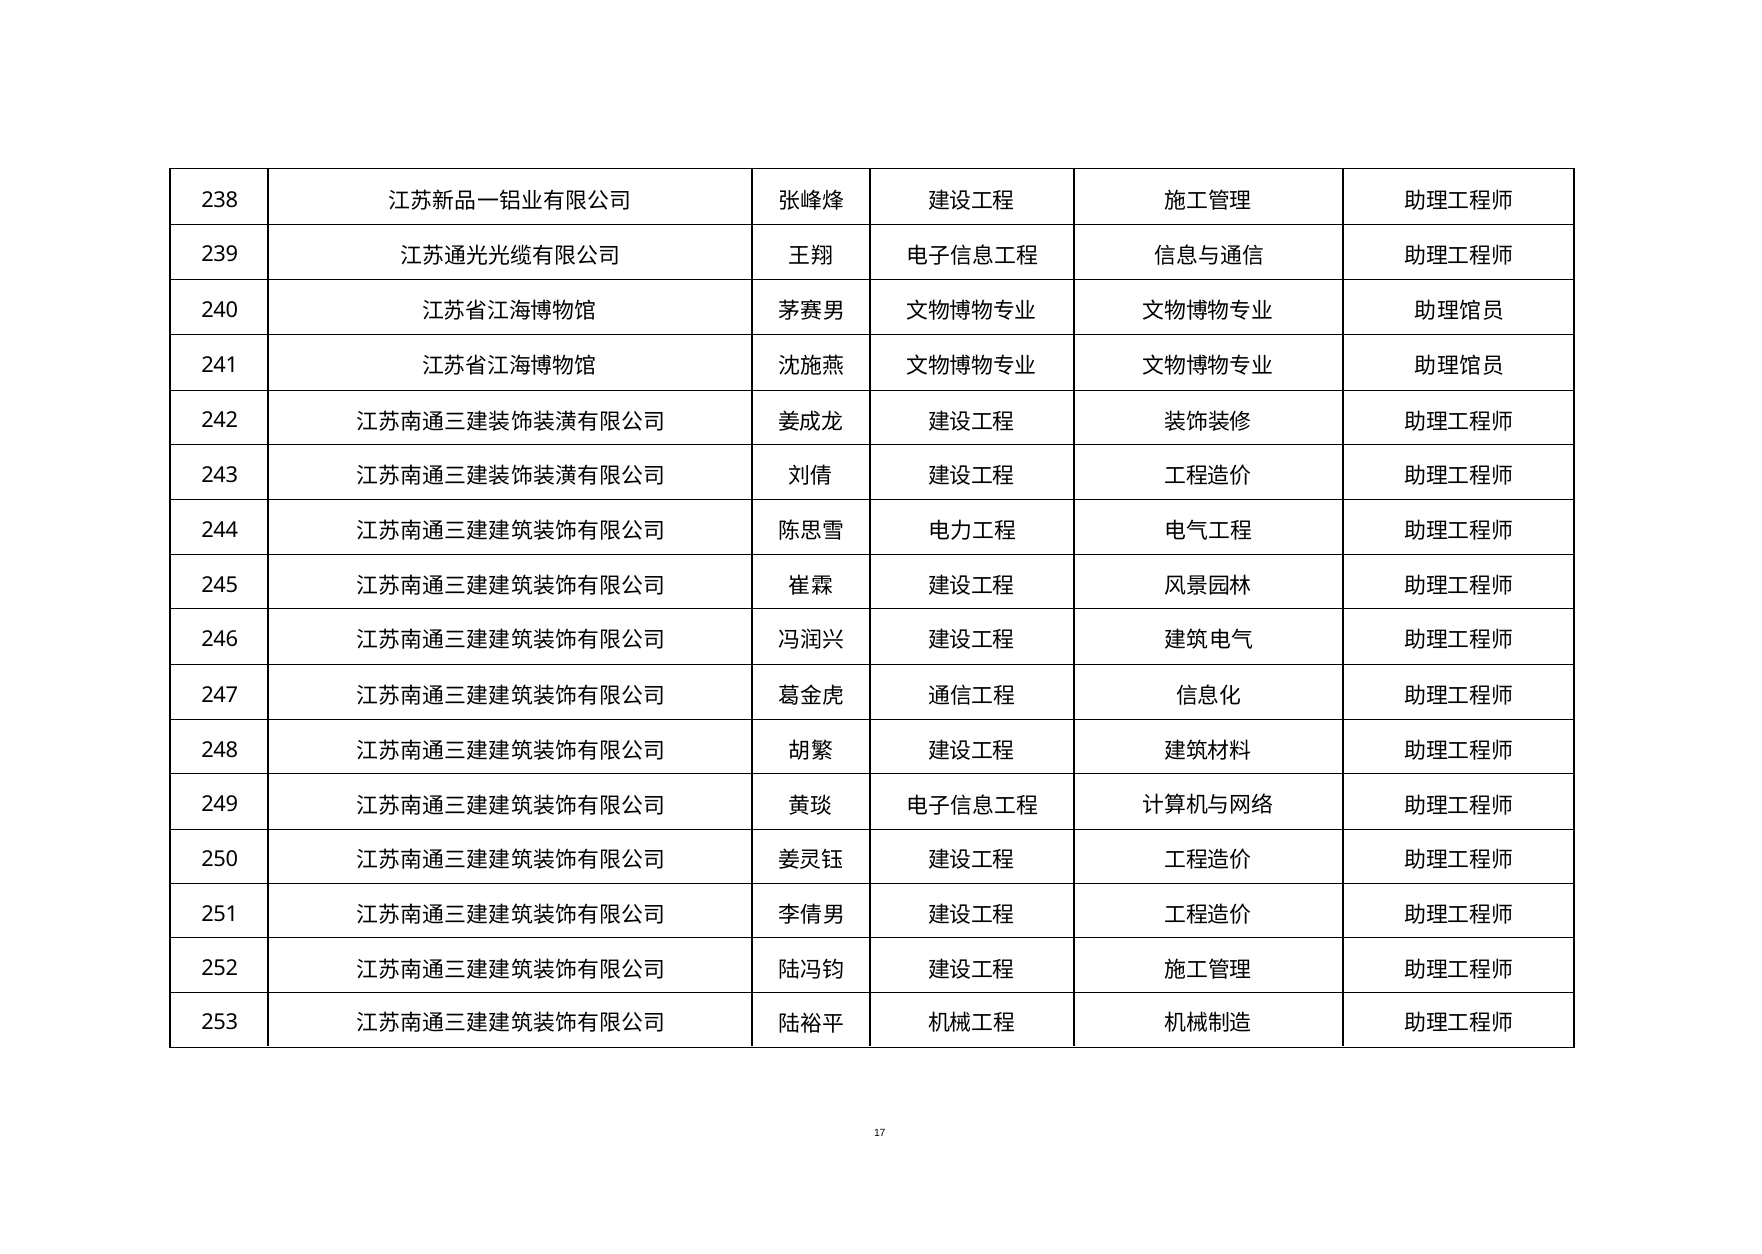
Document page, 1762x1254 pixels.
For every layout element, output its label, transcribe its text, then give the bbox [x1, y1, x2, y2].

table_cell 江苏南通三建装饰装潢有限公司 [269, 445, 751, 499]
table_header 建设工程 [871, 169, 1073, 223]
table_cell 助理工程师 [1344, 884, 1573, 937]
table_cell 文物博物专业 [871, 280, 1073, 334]
table_cell 茅赛男 [753, 280, 869, 334]
table_cell 风景园林 [1075, 555, 1342, 608]
table_cell 通信工程 [871, 665, 1073, 718]
table_cell 助理工程师 [1344, 225, 1573, 279]
table_header 施工管理 [1075, 169, 1342, 223]
table_cell 机械工程 [871, 993, 1073, 1046]
table_cell 建设工程 [871, 609, 1073, 664]
table_cell 助理工程师 [1344, 500, 1573, 553]
table_cell 249 [171, 774, 267, 829]
table_cell 建设工程 [871, 938, 1073, 992]
table_cell 江苏南通三建建筑装饰有限公司 [269, 830, 751, 882]
table_cell 246 [171, 609, 267, 664]
table_cell 计算机与网络 [1075, 774, 1342, 829]
table_cell 251 [171, 884, 267, 937]
table_header 江苏新品一铝业有限公司 [269, 169, 751, 223]
table_cell 建筑电气 [1075, 609, 1342, 664]
table_cell 建设工程 [871, 555, 1073, 608]
table_cell 电子信息工程 [871, 225, 1073, 279]
table_cell 胡繁 [753, 720, 869, 773]
table_cell 江苏省江海博物馆 [269, 280, 751, 334]
table_cell 陆裕平 [753, 993, 869, 1046]
table_cell 建设工程 [871, 720, 1073, 773]
table_cell 电子信息工程 [871, 774, 1073, 829]
table_cell 助理工程师 [1344, 665, 1573, 718]
table_cell 工程造价 [1075, 830, 1342, 882]
table_cell 助理工程师 [1344, 830, 1573, 882]
table_cell 工程造价 [1075, 445, 1342, 499]
table_cell 姜成龙 [753, 391, 869, 444]
table_cell 崔霖 [753, 555, 869, 608]
table_header 助理工程师 [1344, 169, 1573, 223]
table_cell 冯润兴 [753, 609, 869, 664]
table_cell 江苏南通三建装饰装潢有限公司 [269, 391, 751, 444]
table_cell 建设工程 [871, 884, 1073, 937]
table_cell 葛金虎 [753, 665, 869, 718]
table_cell 电力工程 [871, 500, 1073, 553]
table_cell 250 [171, 830, 267, 882]
table_cell 工程造价 [1075, 884, 1342, 937]
table_cell 助理工程师 [1344, 938, 1573, 992]
table_cell 243 [171, 445, 267, 499]
table_cell 江苏南通三建建筑装饰有限公司 [269, 884, 751, 937]
table_cell 黄琰 [753, 774, 869, 829]
table_cell 江苏省江海博物馆 [269, 335, 751, 389]
table_cell 248 [171, 720, 267, 773]
table_cell 文物博物专业 [871, 335, 1073, 389]
table_cell 江苏南通三建建筑装饰有限公司 [269, 555, 751, 608]
table_header 238 [171, 169, 267, 223]
table_cell 助理工程师 [1344, 555, 1573, 608]
table_cell 江苏通光光缆有限公司 [269, 225, 751, 279]
table_cell 助理工程师 [1344, 720, 1573, 773]
table_cell 助理工程师 [1344, 609, 1573, 664]
table_cell 建设工程 [871, 445, 1073, 499]
table_cell 247 [171, 665, 267, 718]
table_cell 239 [171, 225, 267, 279]
table_cell 江苏南通三建建筑装饰有限公司 [269, 720, 751, 773]
table_cell 文物博物专业 [1075, 335, 1342, 389]
table_cell 建设工程 [871, 830, 1073, 882]
table_cell 江苏南通三建建筑装饰有限公司 [269, 993, 751, 1046]
table_cell 李倩男 [753, 884, 869, 937]
table_cell 电气工程 [1075, 500, 1342, 553]
table_cell 244 [171, 500, 267, 553]
table_cell 姜灵钰 [753, 830, 869, 882]
table_cell 刘倩 [753, 445, 869, 499]
table_cell 242 [171, 391, 267, 444]
table_cell 机械制造 [1075, 993, 1342, 1046]
table_cell 建设工程 [871, 391, 1073, 444]
table_cell 信息化 [1075, 665, 1342, 718]
table_cell 助理馆员 [1344, 335, 1573, 389]
table_cell 助理馆员 [1344, 280, 1573, 334]
table_cell 江苏南通三建建筑装饰有限公司 [269, 774, 751, 829]
table_cell 陈思雪 [753, 500, 869, 553]
table_cell 助理工程师 [1344, 993, 1573, 1046]
table_cell 装饰装修 [1075, 391, 1342, 444]
table_cell 江苏南通三建建筑装饰有限公司 [269, 500, 751, 553]
table_cell 沈施燕 [753, 335, 869, 389]
table_cell 陆冯钧 [753, 938, 869, 992]
table_cell 助理工程师 [1344, 391, 1573, 444]
table_cell 241 [171, 335, 267, 389]
table_cell 240 [171, 280, 267, 334]
table_cell 建筑材料 [1075, 720, 1342, 773]
table_cell 王翔 [753, 225, 869, 279]
table_cell 施工管理 [1075, 938, 1342, 992]
table_cell 江苏南通三建建筑装饰有限公司 [269, 609, 751, 664]
table_header 张峰烽 [753, 169, 869, 223]
table_cell 文物博物专业 [1075, 280, 1342, 334]
table_cell 助理工程师 [1344, 445, 1573, 499]
table_cell 江苏南通三建建筑装饰有限公司 [269, 938, 751, 992]
table_cell 253 [171, 993, 267, 1046]
table_cell 252 [171, 938, 267, 992]
table_cell 245 [171, 555, 267, 608]
table_cell 江苏南通三建建筑装饰有限公司 [269, 665, 751, 718]
table_cell 助理工程师 [1344, 774, 1573, 829]
table_cell 信息与通信 [1075, 225, 1342, 279]
